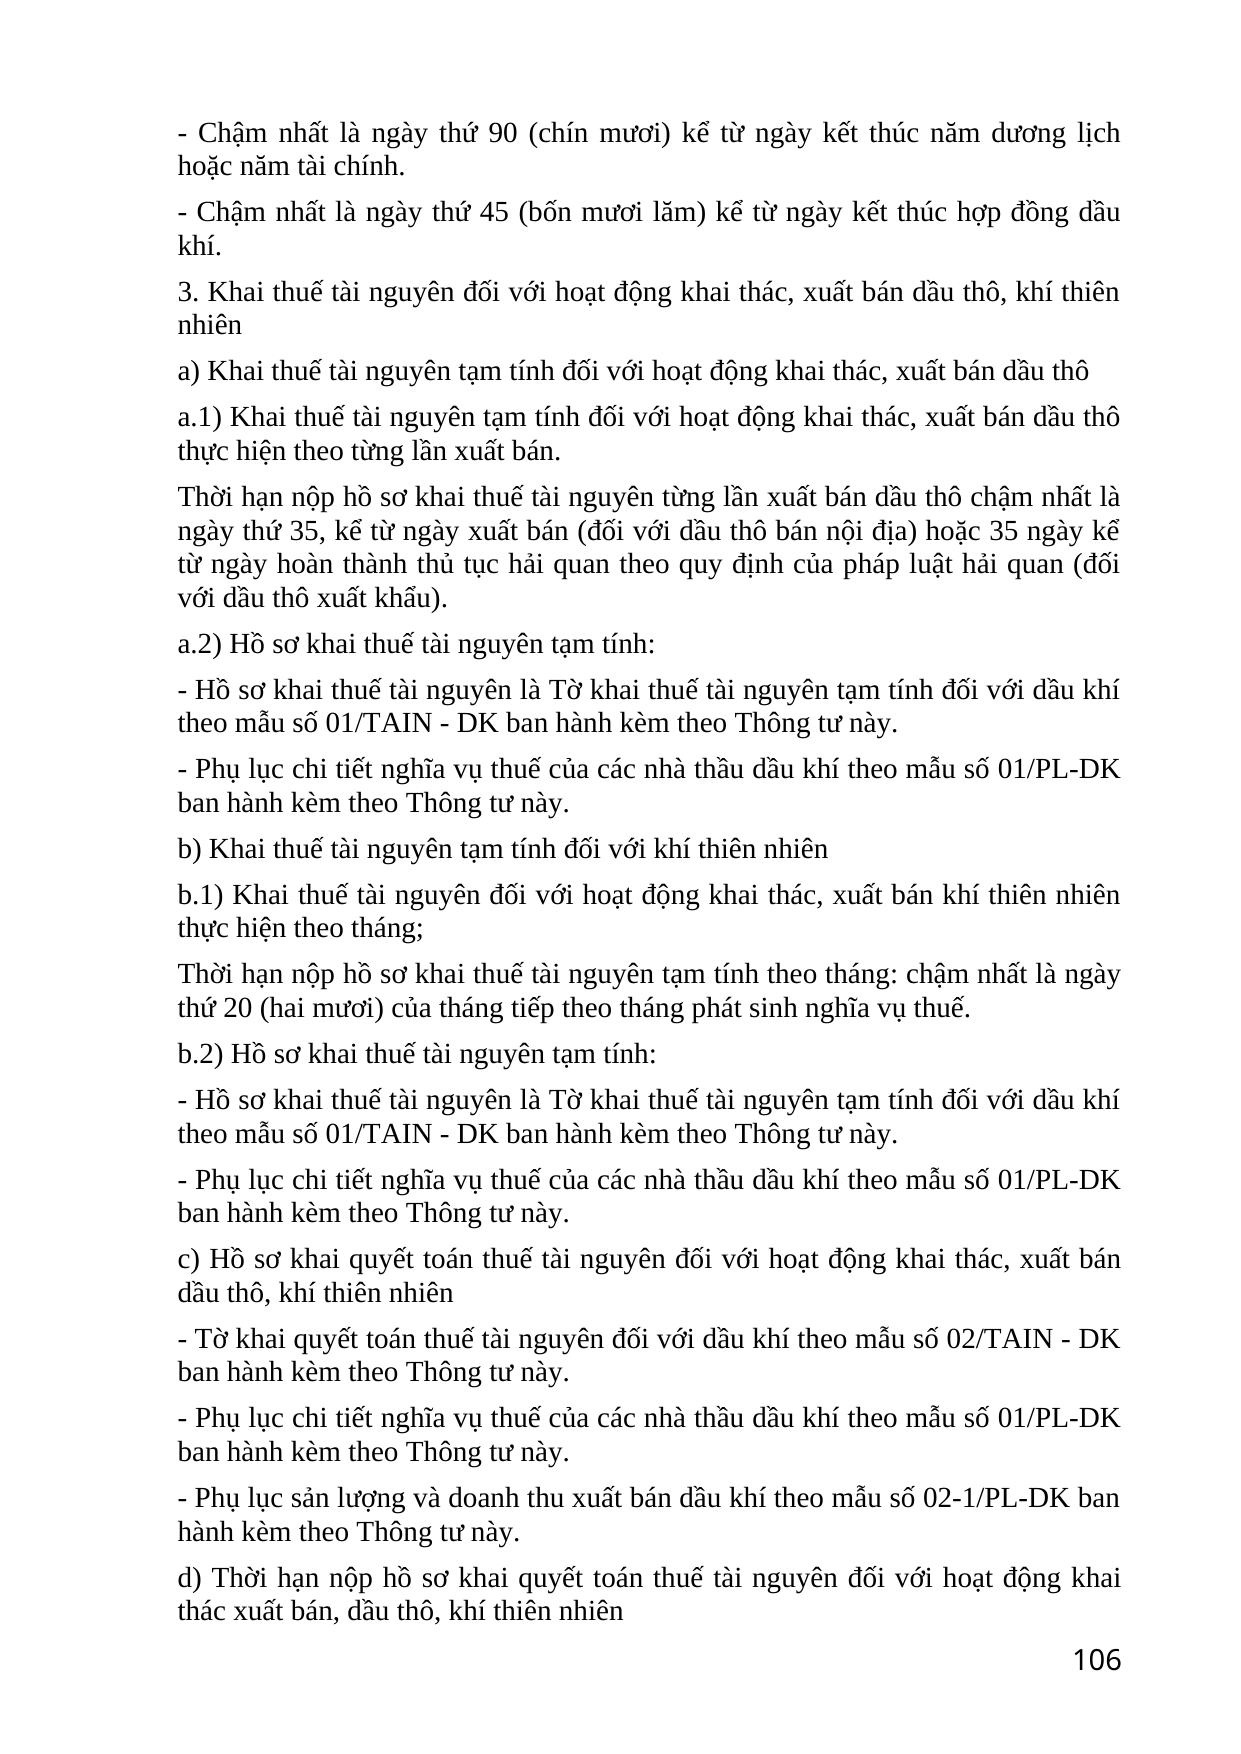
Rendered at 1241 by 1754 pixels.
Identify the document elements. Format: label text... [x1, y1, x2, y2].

text - Phụ lục chi tiết nghĩa vụ thuế của các nhà thầu dầu khí theo mẫu số 01/PL-DK ban hành kèm theo Thông tư này. [177, 751, 1122, 818]
text - Chậm nhất là ngày thứ 45 (bốn mươi lăm) kể từ ngày kết thúc hợp đồng dầu khí. [177, 194, 1122, 261]
text b.2) Hồ sơ khai thuế tài nguyên tạm tính: [177, 1036, 1122, 1070]
text Thời hạn nộp hồ sơ khai thuế tài nguyên tạm tính theo tháng: chậm nhất là ngày thứ 20 (hai mươi) của tháng tiếp theo tháng phát sinh nghĩa vụ thuế. [177, 957, 1122, 1024]
text 3. Khai thuế tài nguyên đối với hoạt động khai thác, xuất bán dầu thô, khí thiên nhiên [177, 274, 1122, 341]
text d) Thời hạn nộp hồ sơ khai quyết toán thuế tài nguyên đối với hoạt động khai thác xuất bán, dầu thô, khí thiên nhiên [177, 1560, 1122, 1627]
text b) Khai thuế tài nguyên tạm tính đối với khí thiên nhiên [177, 831, 1122, 864]
text - Tờ khai quyết toán thuế tài nguyên đối với dầu khí theo mẫu số 02/TAIN - DK ban hành kèm theo Thông tư này. [177, 1321, 1122, 1388]
text a.1) Khai thuế tài nguyên tạm tính đối với hoạt động khai thác, xuất bán dầu thô thực hiện theo từng lần xuất bán. [177, 399, 1122, 467]
text c) Hồ sơ khai quyết toán thuế tài nguyên đối với hoạt động khai thác, xuất bán dầu thô, khí thiên nhiên [177, 1241, 1122, 1308]
text - Phụ lục chi tiết nghĩa vụ thuế của các nhà thầu dầu khí theo mẫu số 01/PL-DK ban hành kèm theo Thông tư này. [177, 1162, 1122, 1229]
text - Phụ lục sản lượng và doanh thu xuất bán dầu khí theo mẫu số 02-1/PL-DK ban hành kèm theo Thông tư này. [177, 1480, 1122, 1547]
text Thời hạn nộp hồ sơ khai thuế tài nguyên từng lần xuất bán dầu thô chậm nhất là ngày thứ 35, kể từ ngày xuất bán (đối với dầu thô bán nội địa) hoặc 35 ngày kể từ ngày hoàn thành thủ tục hải quan theo quy định của pháp luật hải quan (đối với dầu thô xuất khẩu). [177, 479, 1122, 613]
text b.1) Khai thuế tài nguyên đối với hoạt động khai thác, xuất bán khí thiên nhiên thực hiện theo tháng; [177, 877, 1122, 944]
text - Hồ sơ khai thuế tài nguyên là Tờ khai thuế tài nguyên tạm tính đối với dầu khí theo mẫu số 01/TAIN - DK ban hành kèm theo Thông tư này. [177, 1082, 1122, 1149]
text - Phụ lục chi tiết nghĩa vụ thuế của các nhà thầu dầu khí theo mẫu số 01/PL-DK ban hành kèm theo Thông tư này. [177, 1401, 1122, 1468]
text - Chậm nhất là ngày thứ 90 (chín mươi) kể từ ngày kết thúc năm dương lịch hoặc năm tài chính. [177, 115, 1122, 182]
text a) Khai thuế tài nguyên tạm tính đối với hoạt động khai thác, xuất bán dầu thô [177, 353, 1122, 387]
text a.2) Hồ sơ khai thuế tài nguyên tạm tính: [177, 626, 1122, 659]
text - Hồ sơ khai thuế tài nguyên là Tờ khai thuế tài nguyên tạm tính đối với dầu khí theo mẫu số 01/TAIN - DK ban hành kèm theo Thông tư này. [177, 672, 1122, 739]
